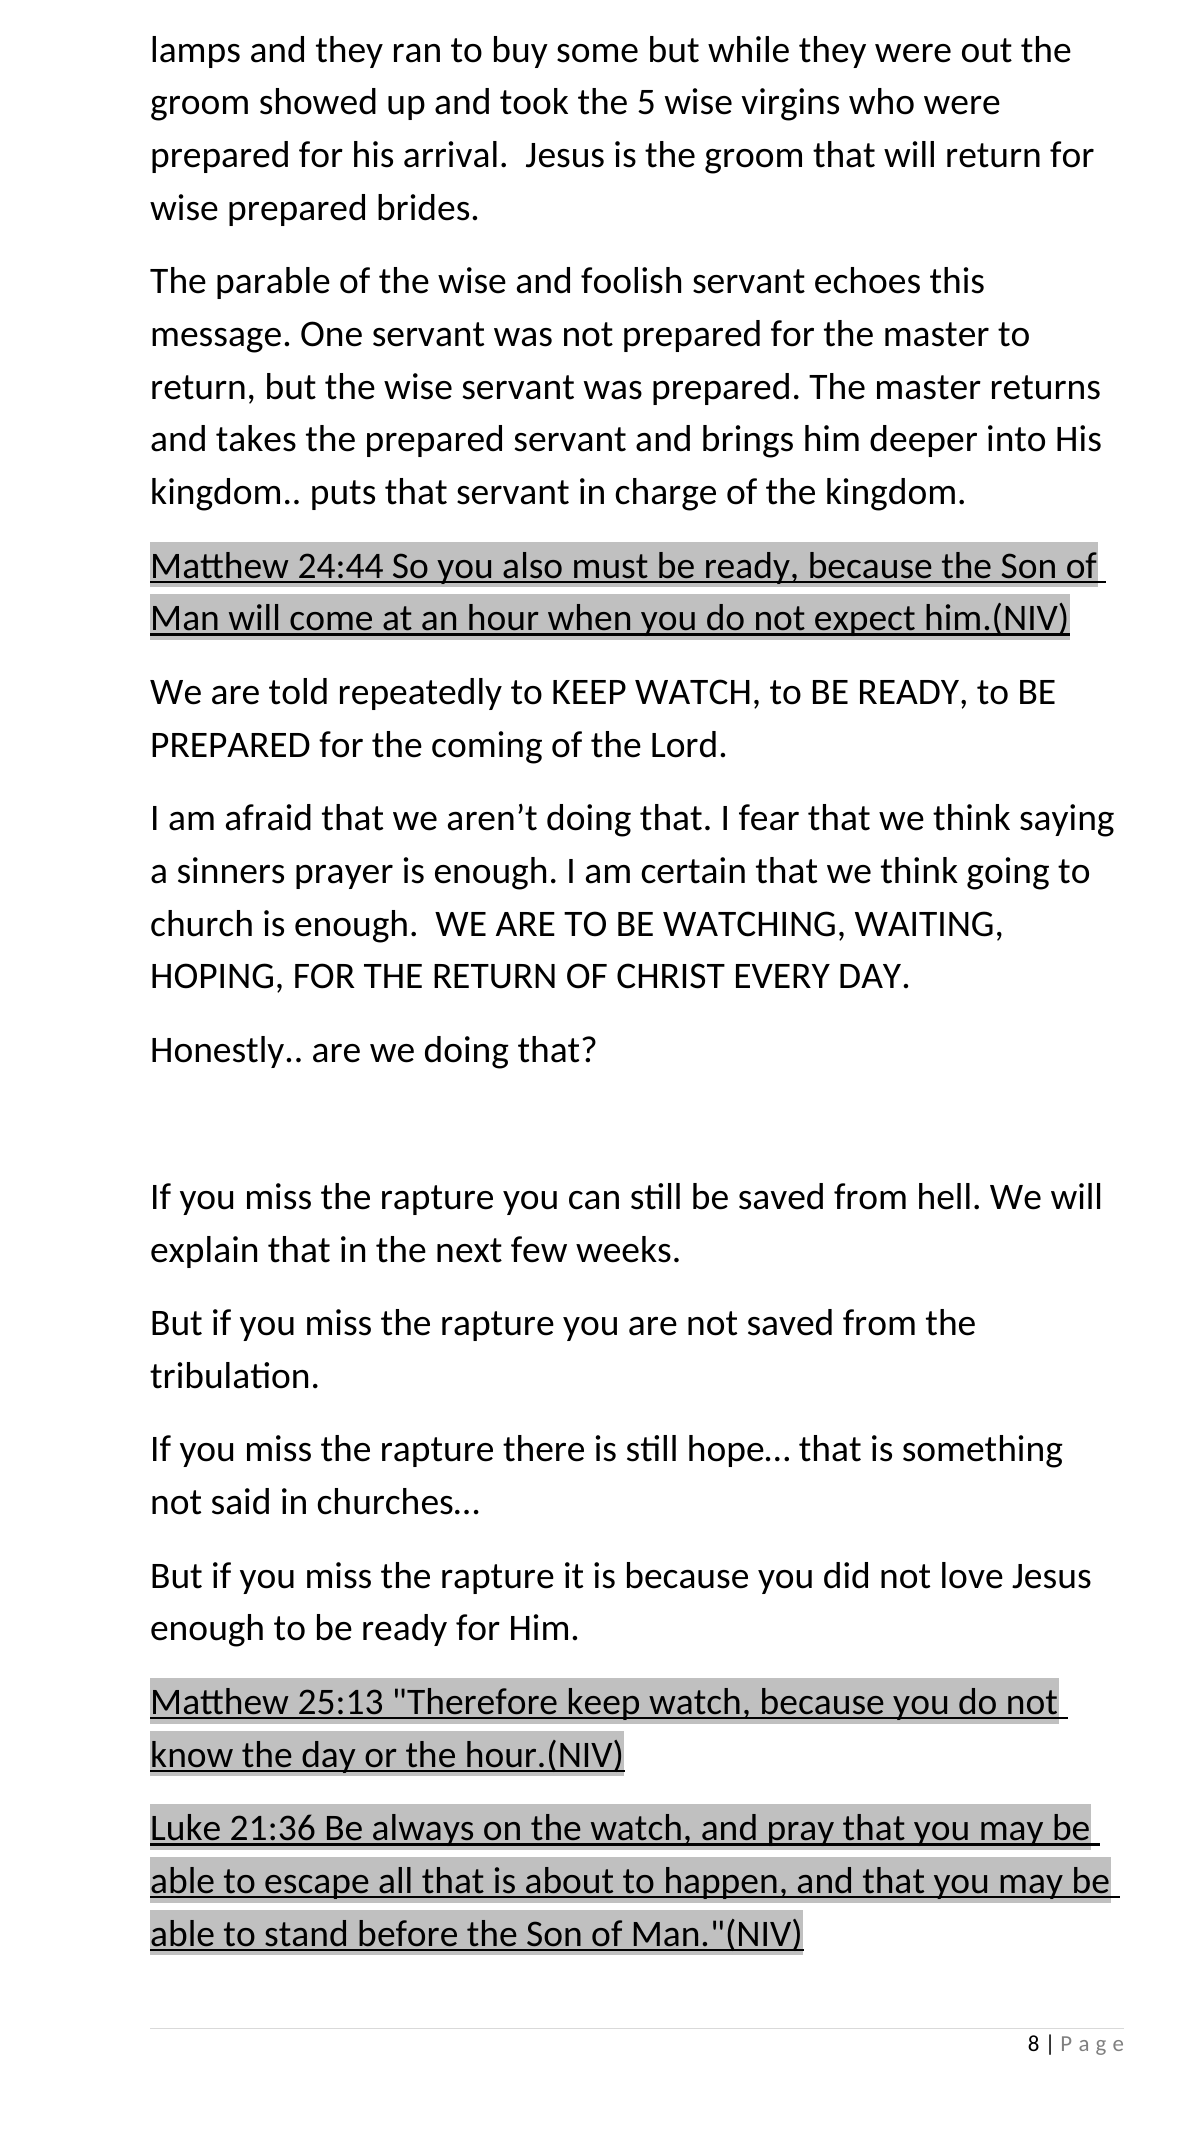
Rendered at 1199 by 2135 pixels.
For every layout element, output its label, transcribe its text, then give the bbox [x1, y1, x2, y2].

text If you miss the rapture you can still be saved from hell. We will explain that in the next few weeks. [150, 1173, 1124, 1271]
text We are told repeatedly to KEEP WATCH, to BE READY, to BE PREPARED for the coming of the Lord. [150, 668, 1124, 766]
text But if you miss the rapture you are not saved from the tribulation. [150, 1299, 1124, 1398]
text Matthew 24:44 So you also must be ready, because the Son of Man will come at an hour when you do not expect him.(NIV) [150, 542, 1124, 640]
text The parable of the wise and foolish servant echoes this message. One servant was not prepared for the master to return, but the wise servant was prepared. The master returns and takes the prepared servant and brings him deeper into His kingdom.. puts that servant in charge of the kingdom. [150, 257, 1124, 514]
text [150, 26, 1124, 229]
text If you miss the rapture there is still hope… that is something not said in churches… [150, 1425, 1124, 1524]
text I am afraid that we aren’t doing that. I fear that we think saying a sinners prayer is enough. I am certain that we think going to church is enough. WE ARE TO BE WATCHING, WAITING, HOPING, FOR THE RETURN OF CHRIST EVERY DAY. [150, 794, 1124, 998]
text But if you miss the rapture it is because you did not love Jesus enough to be ready for Him. [150, 1552, 1124, 1650]
text Matthew 25:13 "Therefore keep watch, because you do not know the day or the hour.(NIV) [150, 1678, 1124, 1776]
text Luke 21:36 Be always on the watch, and pray that you may be able to escape all that is about to happen, and that you may be able to stand before the Son of Man."(NIV) [150, 1804, 1124, 1955]
text Honestly.. are we doing that? [150, 1026, 1124, 1072]
